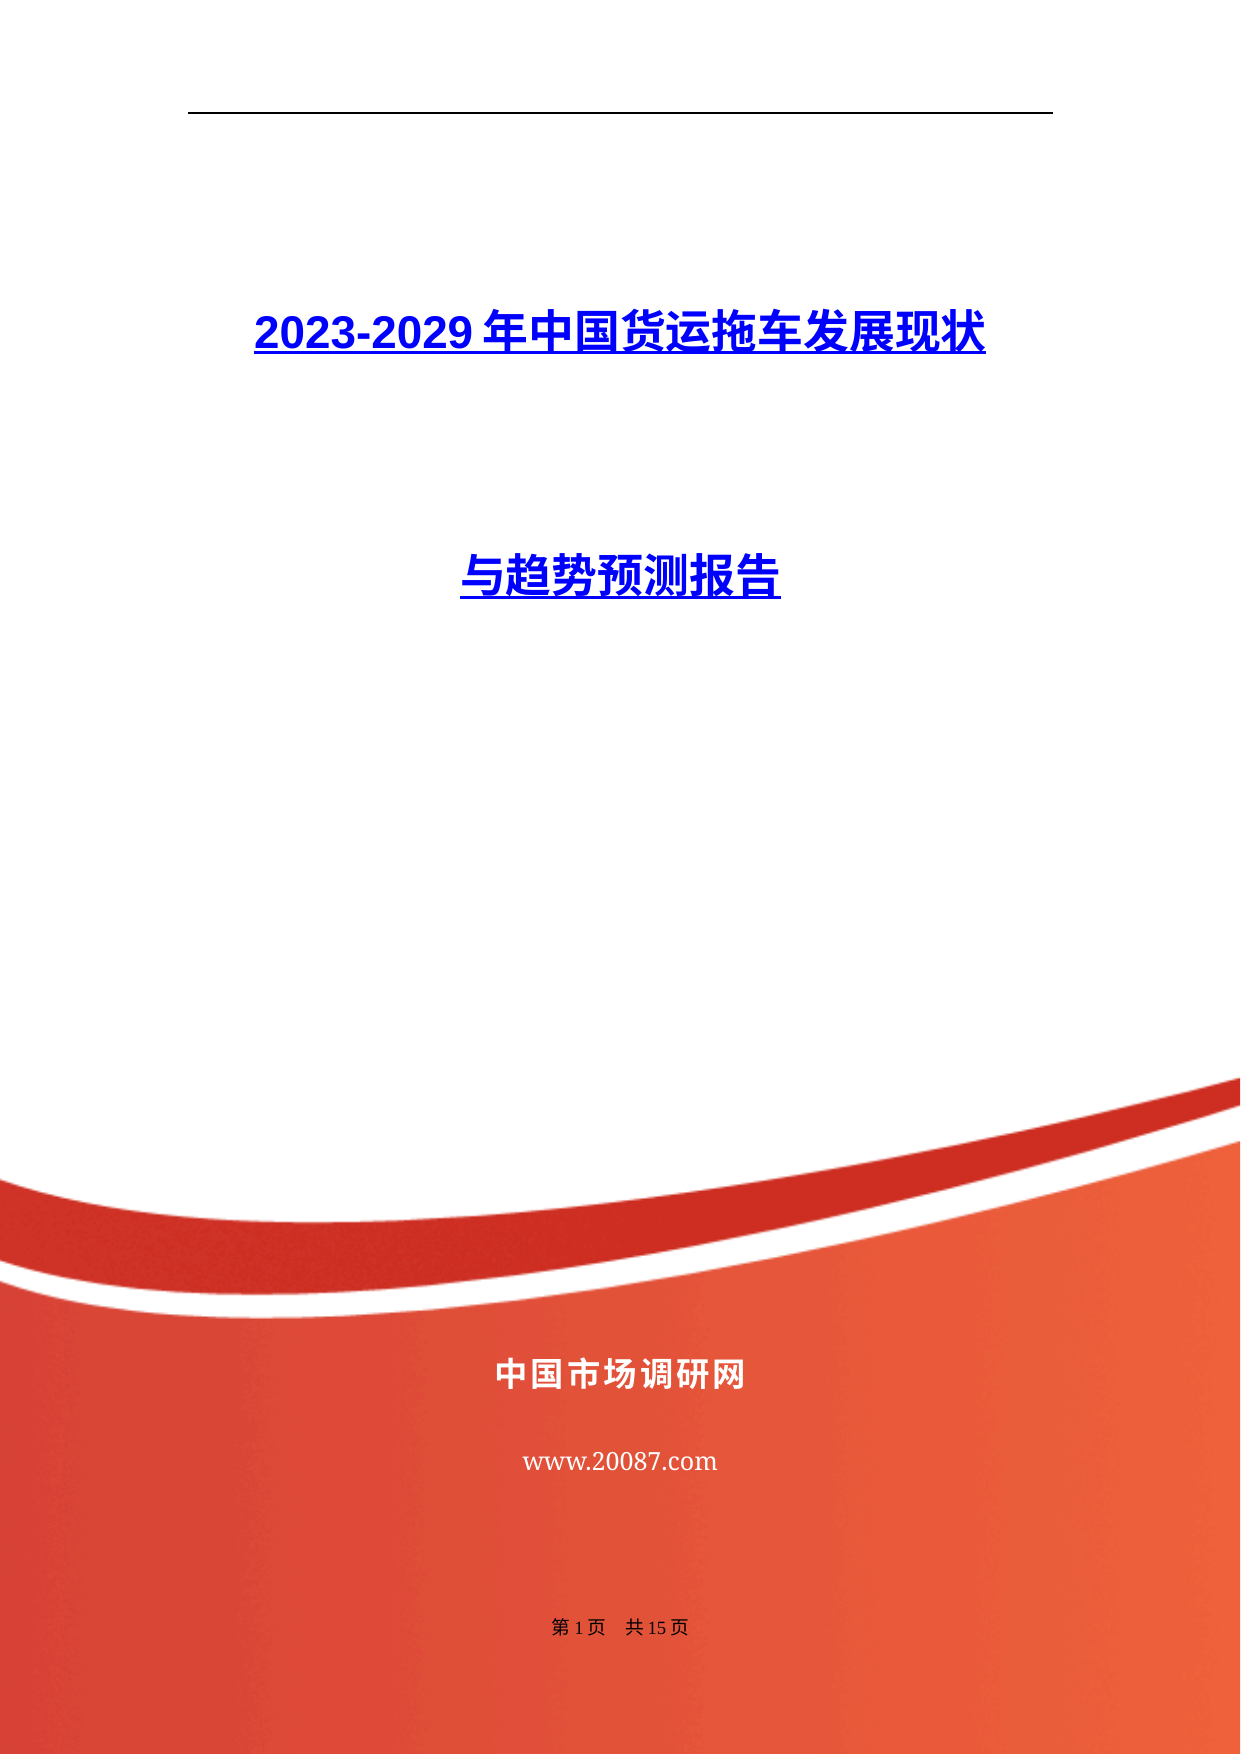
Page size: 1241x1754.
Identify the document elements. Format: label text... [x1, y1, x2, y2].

picture [0, 1006, 1241, 1754]
text www.20087.com [187, 1428, 1053, 1493]
subtitle 中国市场调研网 [187, 1339, 1053, 1404]
table_header 2023-2029年中国货运拖车发展现状与趋势预测报告 [188, 207, 1053, 773]
